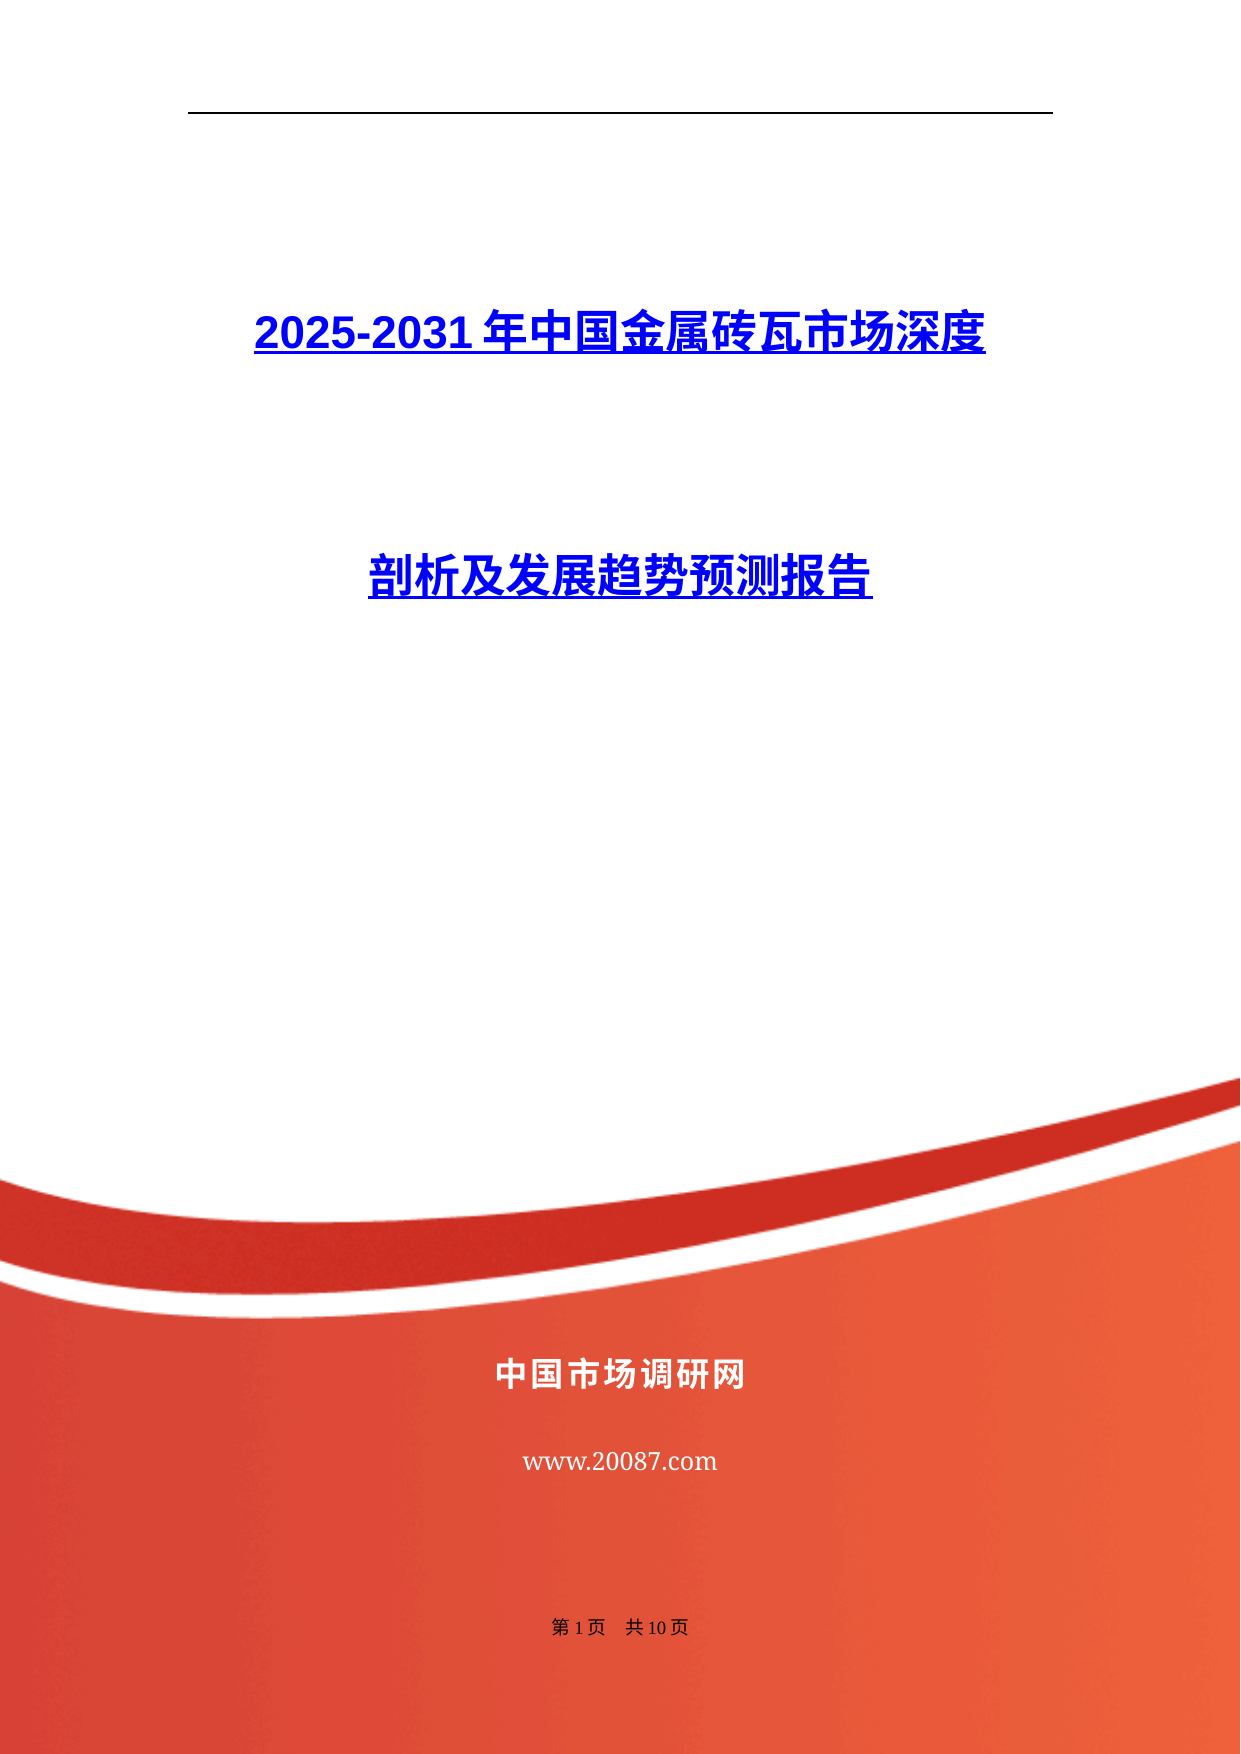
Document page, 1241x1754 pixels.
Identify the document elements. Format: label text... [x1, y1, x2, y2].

subtitle 中国市场调研网 [187, 1339, 1053, 1404]
text www.20087.com [187, 1428, 1053, 1493]
picture [0, 1006, 1241, 1754]
table_header 2025-2031年中国金属砖瓦市场深度剖析及发展趋势预测报告 [188, 207, 1053, 773]
